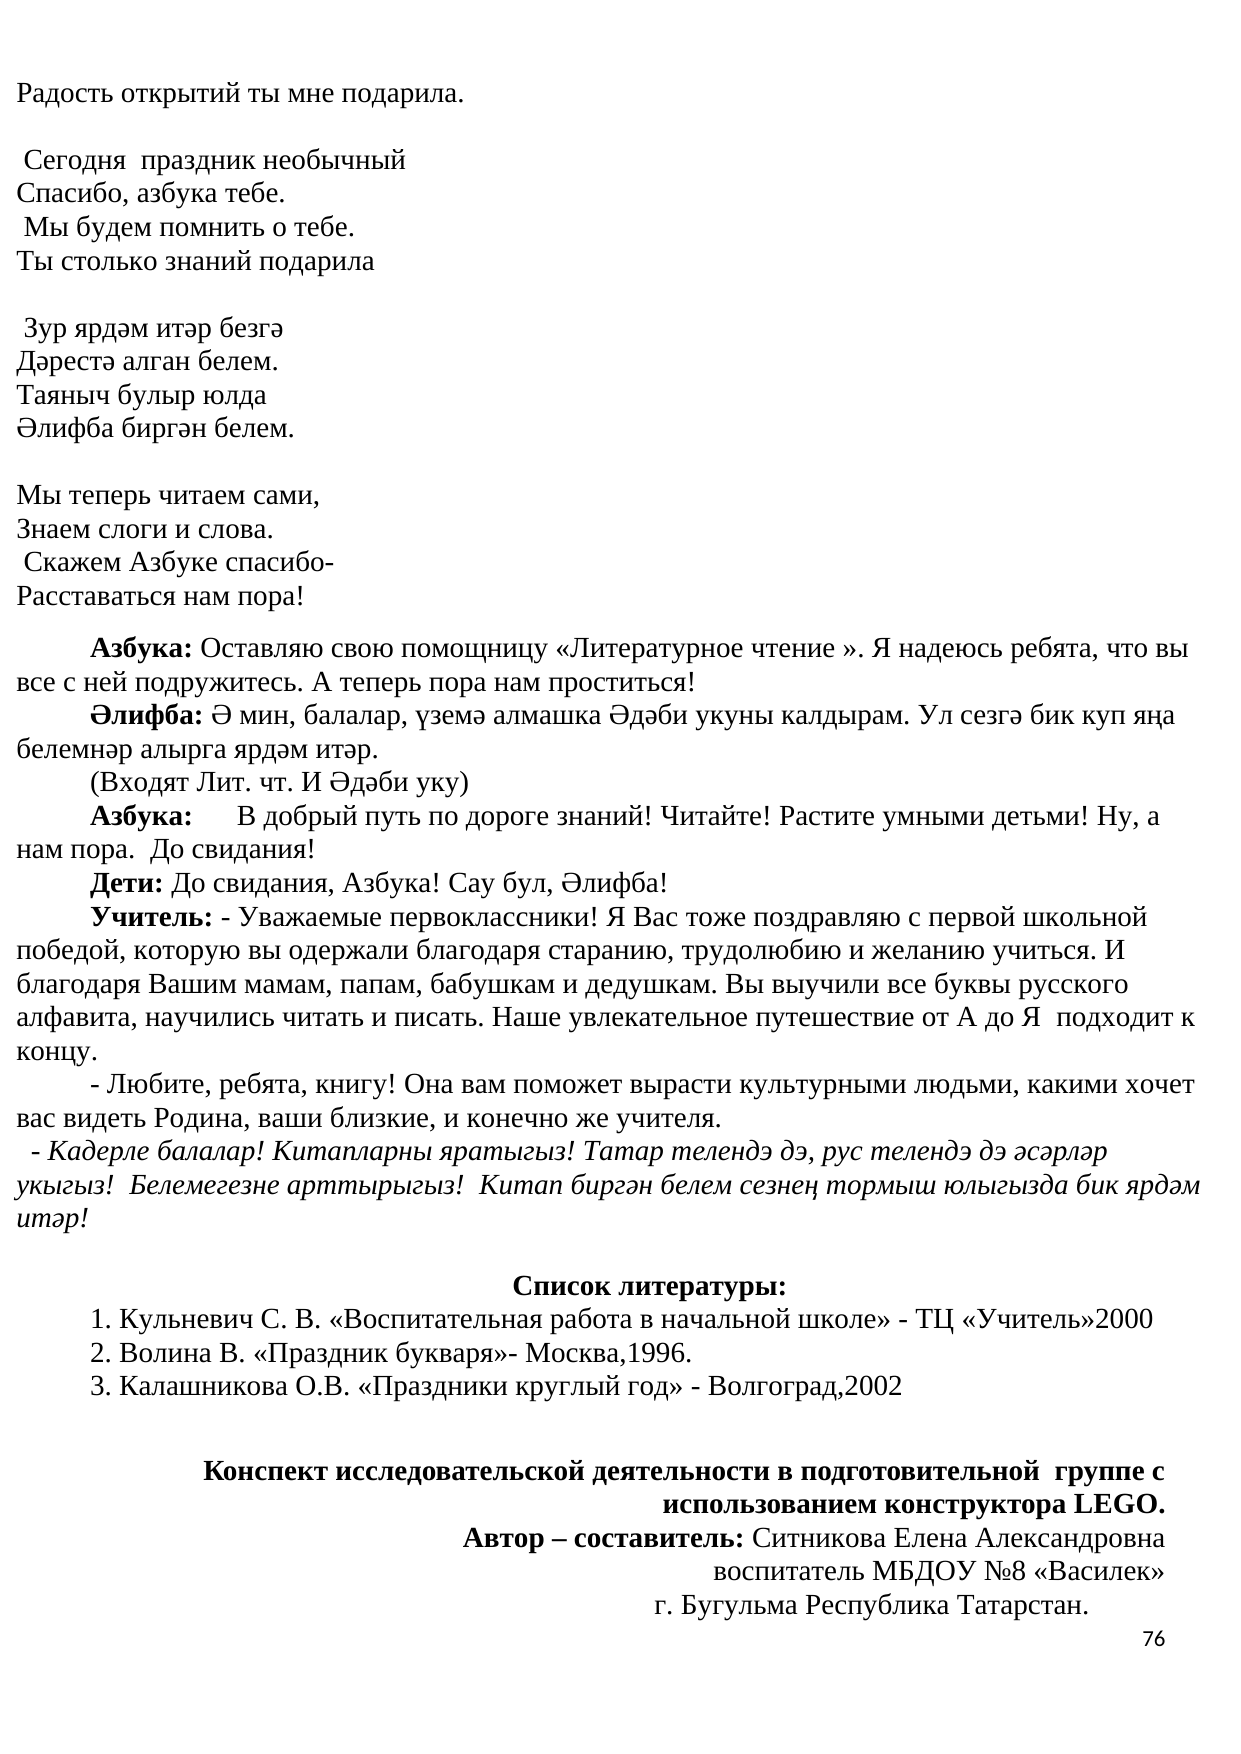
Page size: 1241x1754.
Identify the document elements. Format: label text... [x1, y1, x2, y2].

text Скажем Азбуке спасибо- [16, 544, 1209, 578]
text Мы будем помнить о тебе. [16, 209, 1209, 243]
text Автор – составитель: Ситникова Елена Александровна [75, 1520, 1165, 1553]
text 3. Калашникова О.В. «Праздники круглый год» - Волгоград,2002 [16, 1368, 1209, 1402]
text Әлифба биргән белем. [16, 410, 1209, 444]
text Ты столько знаний подарила [16, 243, 1209, 276]
text Учитель: - Уважаемые первоклассники! Я Вас тоже поздравляю с первой школьной победой, которую вы одержали благодаря старанию, трудолюбию и желанию учиться. И благодаря Вашим мамам, папам, бабушкам и дедушкам. Вы выучили все буквы русского алфавита, научились читать и писать. Наше увлекательное путешествие от А до Я подходит к концу. [16, 899, 1209, 1066]
text Әлифба: Ә мин, балалар, үземә алмашка Әдәби укуны калдырам. Ул сезгә бик куп яңа белемнәр алырга ярдәм итәр. [16, 697, 1209, 764]
text Дети: До свидания, Азбука! Сау бул, Әлифба! [16, 865, 1209, 899]
text Сегодня праздник необычный [16, 142, 1209, 176]
text Спасибо, азбука тебе. [16, 176, 1209, 209]
text Мы теперь читаем сами, [16, 477, 1209, 511]
text 2. Волина В. «Праздник букваря»- Москва,1996. [16, 1335, 1209, 1368]
text воспитатель МБДОУ №8 «Василек» [75, 1553, 1165, 1587]
text Дәрестә алган белем. [16, 343, 1209, 377]
text Знаем слоги и слова. [16, 511, 1209, 544]
text Список литературы: [16, 1268, 1209, 1301]
text Расставаться нам пора! [16, 578, 1209, 612]
text (Входят Лит. чт. И Әдәби уку) [16, 764, 1209, 798]
text Радость открытий ты мне подарила. [16, 75, 1209, 108]
text Конспект исследовательской деятельности в подготовительной группе с использованием конструктора LEGO. [75, 1453, 1165, 1520]
text Азбука: Оставляю свою помощницу «Литературное чтение ». Я надеюсь ребята, что вы все с ней подружитесь. А теперь пора нам проститься! [16, 630, 1209, 697]
text 1. Кульневич С. В. «Воспитательная работа в начальной школе» - ТЦ «Учитель»2000 [16, 1301, 1209, 1335]
text Зур ярдәм итәр безгә [16, 310, 1209, 343]
text Таяныч булыр юлда [16, 377, 1209, 410]
text г. Бугульма Республика Татарстан. [75, 1587, 1165, 1621]
text - Любите, ребята, книгу! Она вам поможет вырасти культурными людьми, какими хочет вас видеть Родина, ваши близкие, и конечно же учителя. - Кадерле балалар! Китапларны яратыгыз! Татар телендэ дэ, рус телендэ дэ әсәрләр укыгыз! Белемегезне арттырыгыз! Китап биргән белем сезнең тормыш юлыгызда бик ярдәм итәр! [16, 1066, 1209, 1234]
text Азбука: В добрый путь по дороге знаний! Читайте! Растите умными детьми! Ну, а нам пора. До свидания! [16, 798, 1209, 865]
